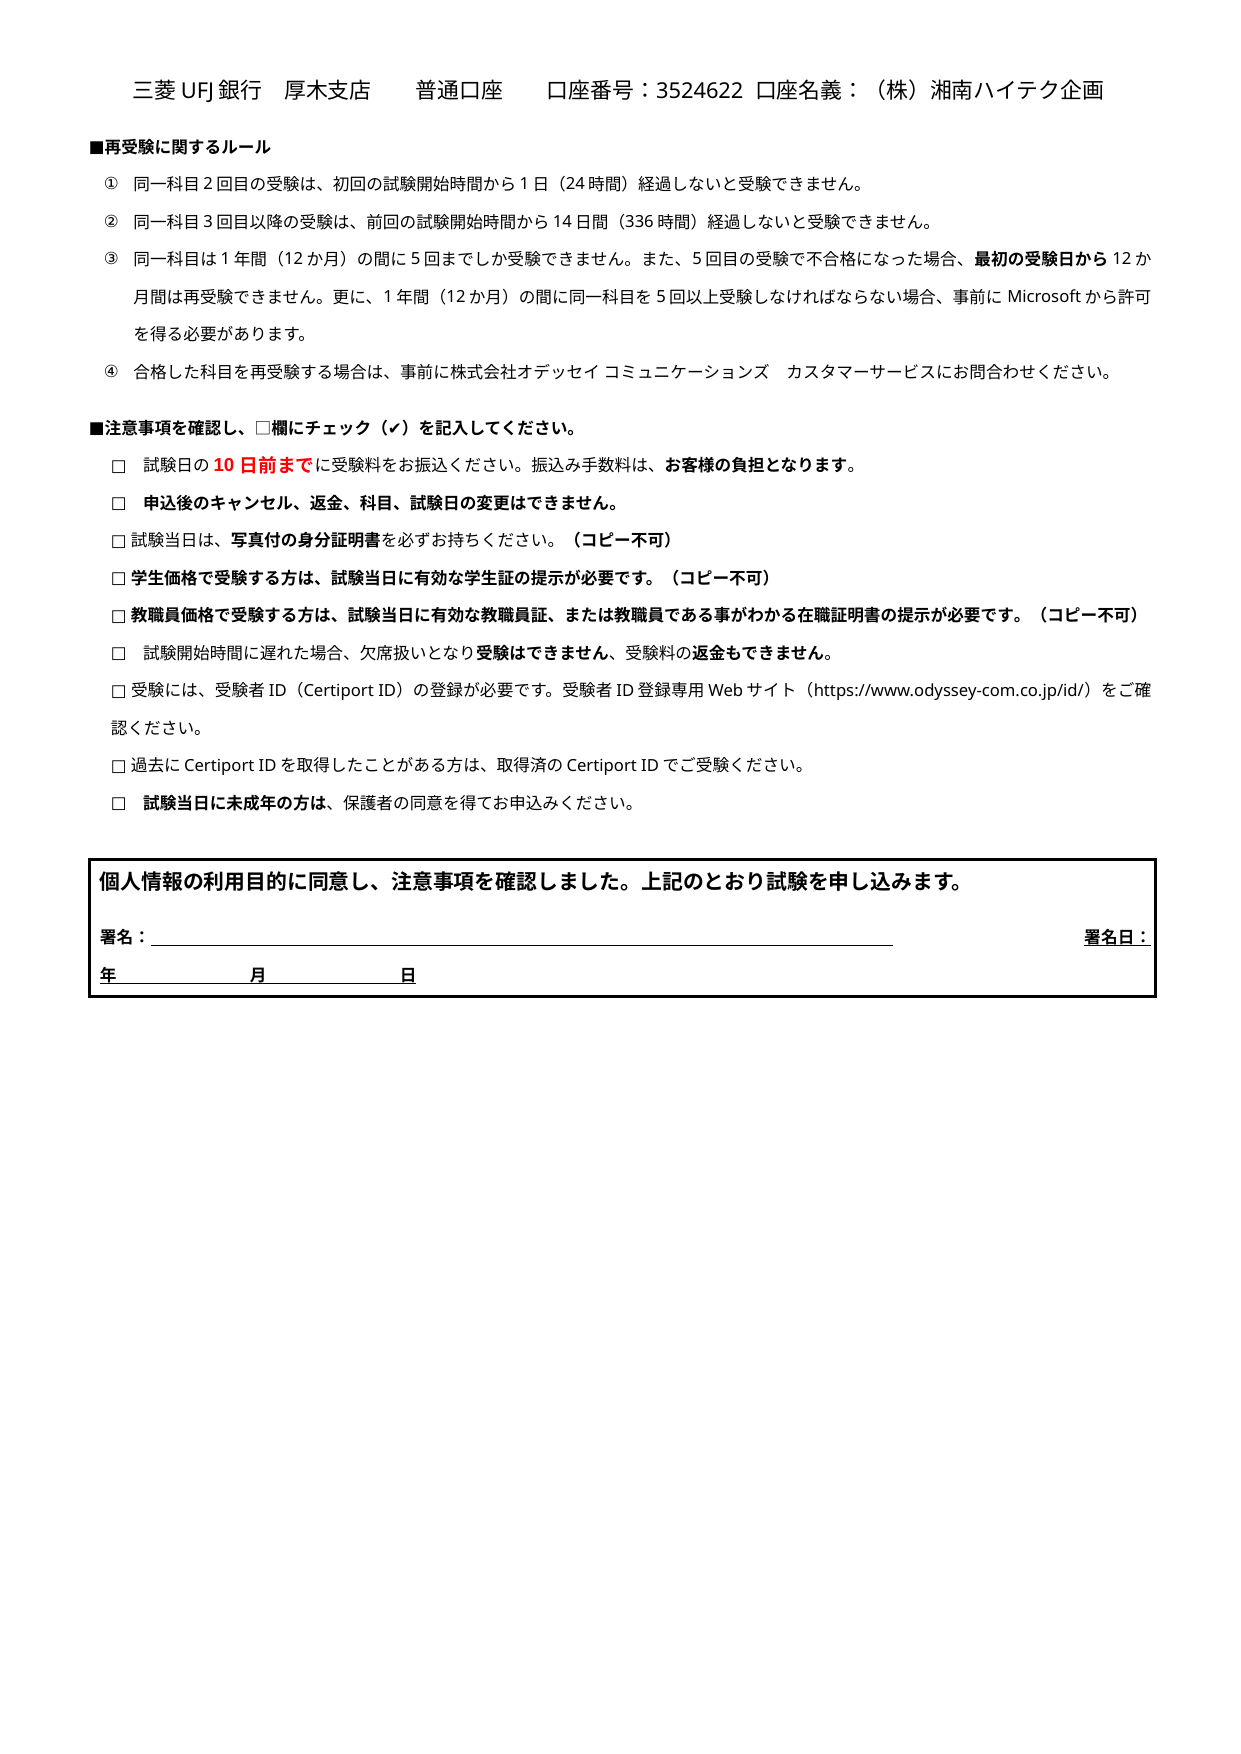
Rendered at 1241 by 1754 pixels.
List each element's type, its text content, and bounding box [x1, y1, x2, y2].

text □ 試験当日に未成年の方は、保護者の同意を得てお申込みください。 [111, 783, 1152, 821]
list 同一科目は1年間（12か月）の間に5回までしか受験できません。また、5回目の受験で不合格になった場合、最初の受験日から12か月間は再受験できません。更に、1年間（12か月）の間に同一科目を5回以上受験しなければならない場合、事前にMicrosoftから許可を得る必要があります。 [103, 239, 1152, 352]
list 同一科目2回目の受験は、初回の試験開始時間から1日（24時間）経過しないと受験できません。 [103, 164, 1152, 202]
text □ 過去にCertiport IDを取得したことがある方は、取得済のCertiport IDでご受験ください。 [111, 746, 1152, 783]
text 個人情報の利用目的に同意し、注意事項を確認しました。上記のとおり試験を申し込みます。 [91, 861, 1154, 899]
text □ 学生価格で受験する方は、試験当日に有効な学生証の提示が必要です。（コピー不可） [111, 558, 1152, 596]
list 合格した科目を再受験する場合は、事前に株式会社オデッセイ コミュニケーションズ カスタマーサービスにお問合わせください。 [103, 352, 1152, 389]
text ■注意事項を確認し、□欄にチェック（✔）を記入してください。 [89, 408, 1152, 446]
text 署名： 署名日： 年 月 日 [91, 914, 1154, 995]
text ■再受験に関するルール [89, 127, 1152, 164]
text □ 申込後のキャンセル、返金、科目、試験日の変更はできません。 [111, 483, 1152, 521]
text □ 試験日の 10 日前までに受験料をお振込ください。振込み手数料は、お客様の負担となります。 [111, 446, 1152, 483]
text □ 教職員価格で受験する方は、試験当日に有効な教職員証、または教職員である事がわかる在職証明書の提示が必要です。（コピー不可） [111, 596, 1152, 633]
text □ 試験当日は、写真付の身分証明書を必ずお持ちください。（コピー不可） [111, 521, 1152, 558]
text □ 受験には、受験者ID（Certiport ID）の登録が必要です。受験者ID登録専用Webサイト（https://www.odyssey-com.co.jp/id/）をご確認ください。 [111, 671, 1152, 746]
text □ 試験開始時間に遅れた場合、欠席扱いとなり受験はできません、受験料の返金もできません。 [111, 633, 1152, 671]
text 三菱UFJ銀行 厚木支店 普通口座 口座番号：3524622 口座名義：（株）湘南ハイテク企画 [132, 71, 1152, 108]
list 同一科目3回目以降の受験は、前回の試験開始時間から14日間（336時間）経過しないと受験できません。 [103, 202, 1152, 239]
